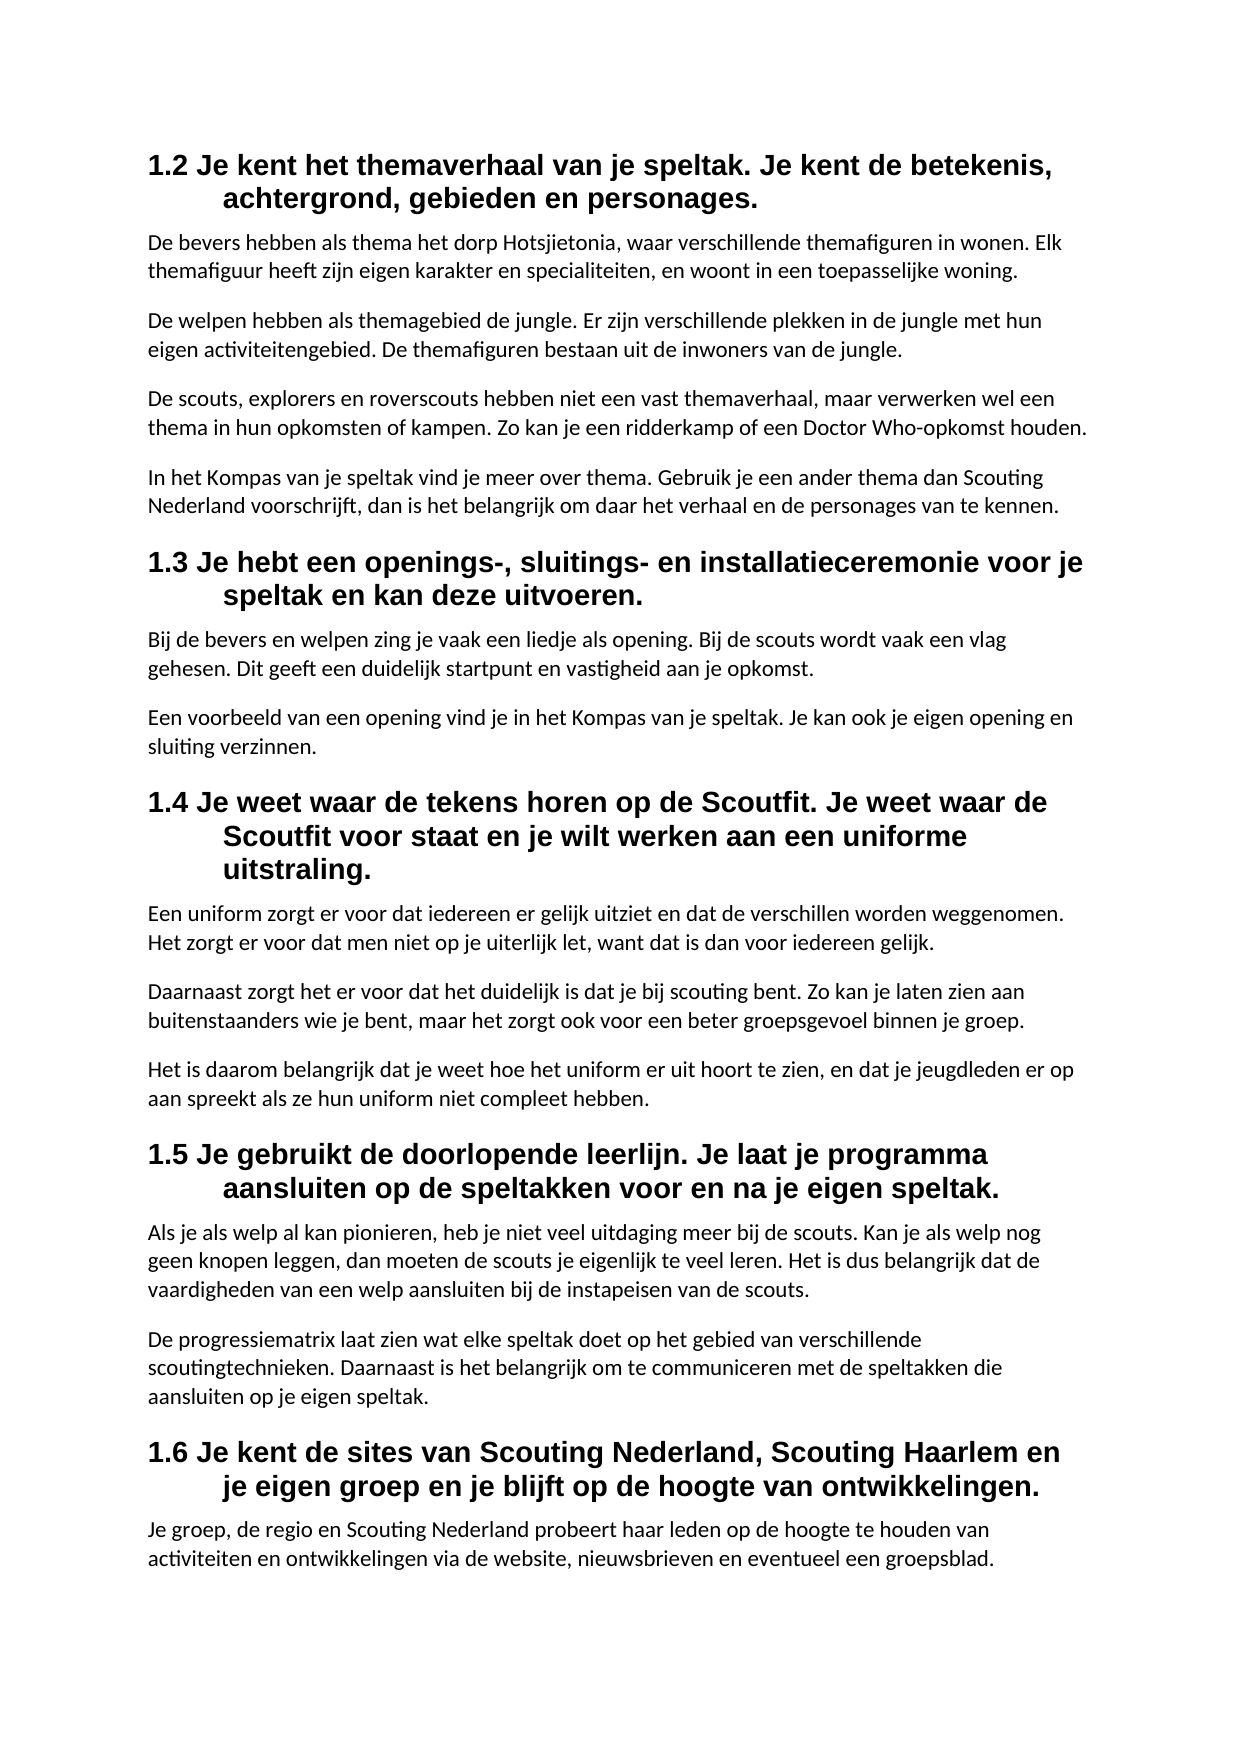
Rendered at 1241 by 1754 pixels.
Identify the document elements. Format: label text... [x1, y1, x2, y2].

text De bevers hebben als thema het dorp Hotsjietonia, waar verschillende themafiguren in wonen. Elk themafiguur heeft zijn eigen karakter en specialiteiten, en woont in een toepasselijke woning. [148, 227, 1093, 285]
text De progressiematrix laat zien wat elke speltak doet op het gebied van verschillende scoutingtechnieken. Daarnaast is het belangrijk om te communiceren met de speltakken die aansluiten op je eigen speltak. [148, 1324, 1093, 1410]
subtitle 1.2 Je kent het themaverhaal van je speltak. Je kent de betekenis, achtergrond, gebieden en personages. [148, 148, 1093, 215]
subtitle 1.6 Je kent de sites van Scouting Nederland, Scouting Haarlem en je eigen groep en je blijft op de hoogte van ontwikkelingen. [148, 1435, 1093, 1502]
text Daarnaast zorgt het er voor dat het duidelijk is dat je bij scouting bent. Zo kan je laten zien aan buitenstaanders wie je bent, maar het zorgt ook voor een beter groepsgevoel binnen je groep. [148, 977, 1093, 1034]
text Een uniform zorgt er voor dat iedereen er gelijk uitziet en dat de verschillen worden weggenomen. Het zorgt er voor dat men niet op je uiterlijk let, want dat is dan voor iedereen gelijk. [148, 898, 1093, 956]
text De welpen hebben als themagebied de jungle. Er zijn verschillende plekken in de jungle met hun eigen activiteitengebied. De themafiguren bestaan uit de inwoners van de jungle. [148, 306, 1093, 363]
text Het is daarom belangrijk dat je weet hoe het uniform er uit hoort te zien, en dat je jeugdleden er op aan spreekt als ze hun uniform niet compleet hebben. [148, 1055, 1093, 1112]
text Als je als welp al kan pionieren, heb je niet veel uitdaging meer bij de scouts. Kan je als welp nog geen knopen leggen, dan moeten de scouts je eigenlijk te veel leren. Het is dus belangrijk dat de vaardigheden van een welp aansluiten bij de instapeisen van de scouts. [148, 1217, 1093, 1303]
text In het Kompas van je speltak vind je meer over thema. Gebruik je een ander thema dan Scouting Nederland voorschrijft, dan is het belangrijk om daar het verhaal en de personages van te kennen. [148, 462, 1093, 520]
text De scouts, explorers en roverscouts hebben niet een vast themaverhaal, maar verwerken wel een thema in hun opkomsten of kampen. Zo kan je een ridderkamp of een Doctor Who-opkomst houden. [148, 384, 1093, 441]
subtitle 1.5 Je gebruikt de doorlopende leerlijn. Je laat je programma aansluiten op de speltakken voor en na je eigen speltak. [148, 1137, 1093, 1204]
text Je groep, de regio en Scouting Nederland probeert haar leden op de hoogte te houden van activiteiten en ontwikkelingen via de website, nieuwsbrieven en eventueel een groepsblad. [148, 1515, 1093, 1572]
subtitle 1.4 Je weet waar de tekens horen op de Scoutfit. Je weet waar de Scoutfit voor staat en je wilt werken aan een uniforme uitstraling. [148, 785, 1093, 886]
subtitle 1.3 Je hebt een openings-, sluitings- en installatieceremonie voor je speltak en kan deze uitvoeren. [148, 545, 1093, 612]
text Een voorbeeld van een opening vind je in het Kompas van je speltak. Je kan ook je eigen opening en sluiting verzinnen. [148, 703, 1093, 760]
text Bij de bevers en welpen zing je vaak een liedje als opening. Bij de scouts wordt vaak een vlag gehesen. Dit geeft een duidelijk startpunt en vastigheid aan je opkomst. [148, 624, 1093, 682]
